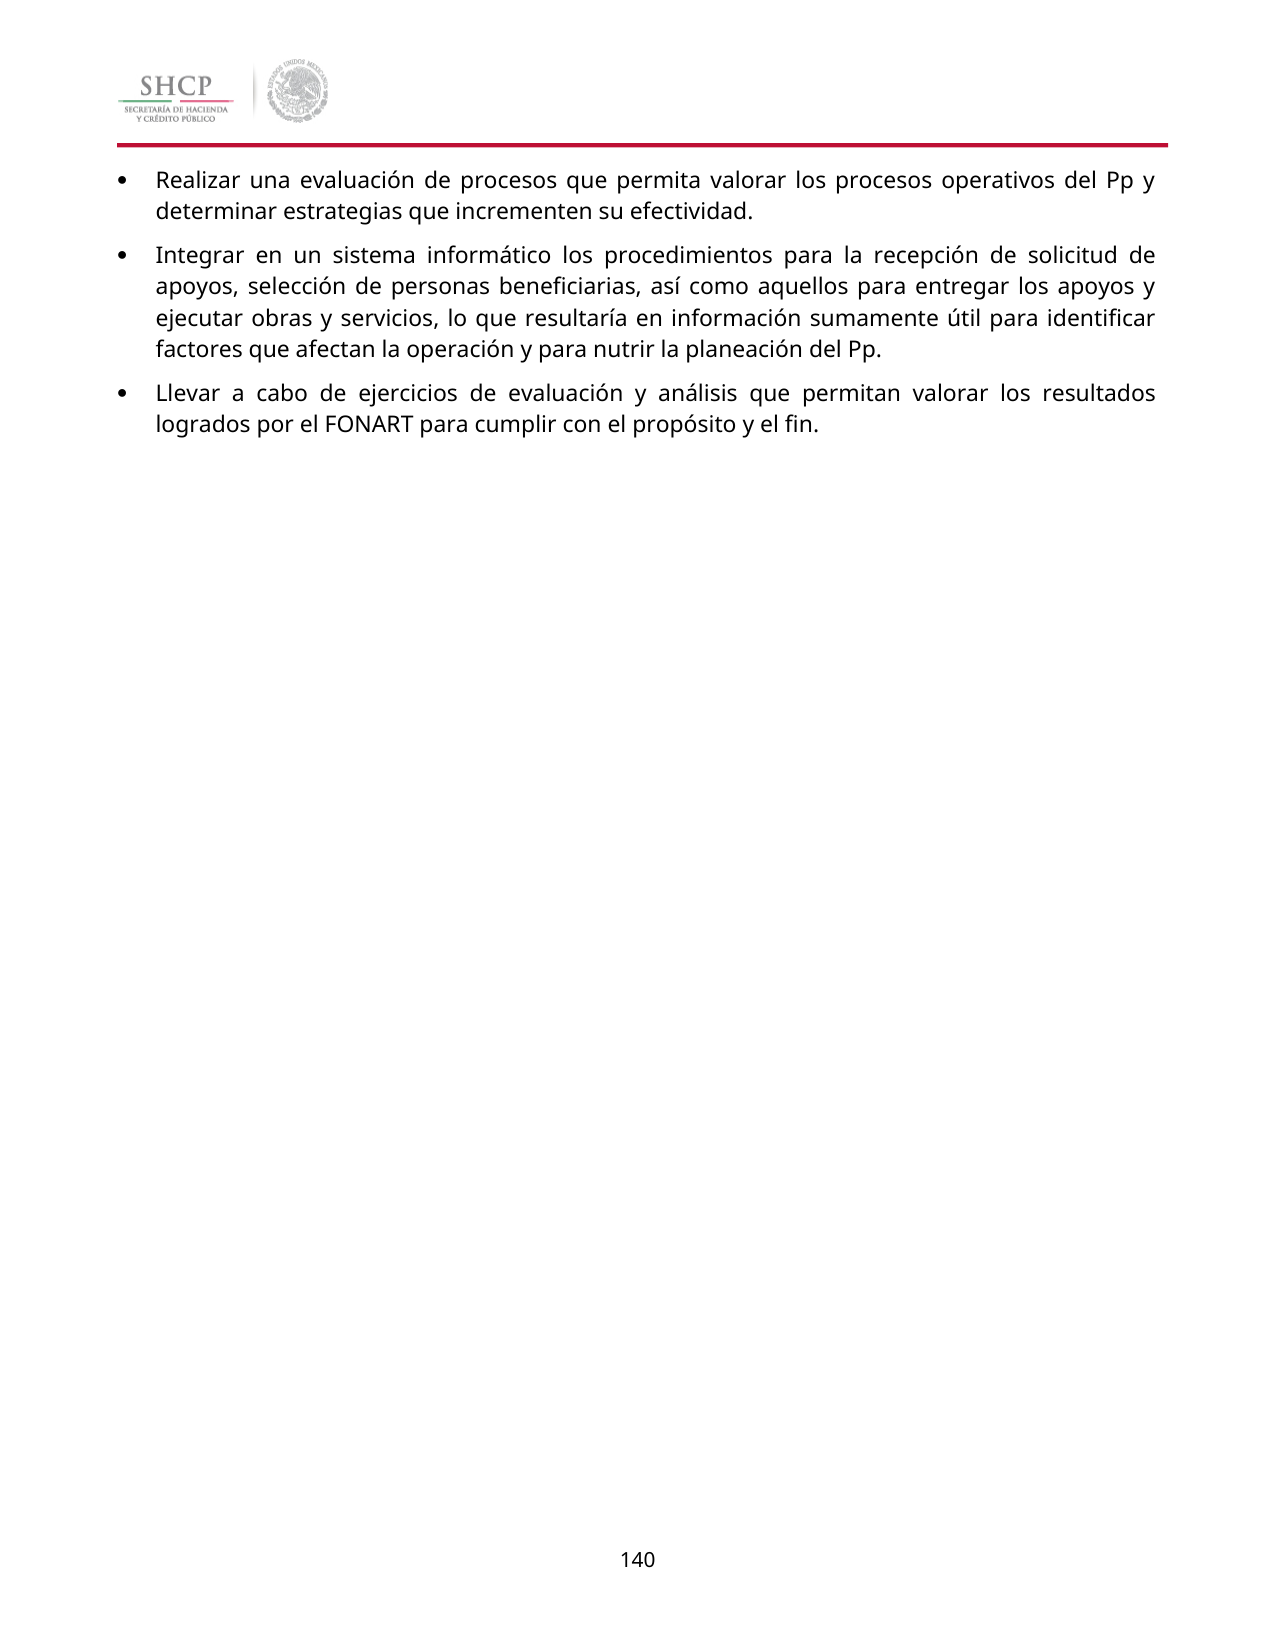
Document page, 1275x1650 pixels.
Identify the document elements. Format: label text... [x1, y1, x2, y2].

list Llevar a cabo de ejercicios de evaluación y análisis que permitan valorar los resultados logrados por el FONART para cumplir con el propósito y el fin. [118, 377, 1157, 439]
list Integrar en un sistema informático los procedimientos para la recepción de solicitud de apoyos, selección de personas beneficiarias, así como aquellos para entregar los apoyos y ejecutar obras y servicios, lo que resultaría en información sumamente útil para identificar factores que afectan la operación y para nutrir la planeación del Pp. [118, 239, 1157, 364]
list Realizar una evaluación de procesos que permita valorar los procesos operativos del Pp y determinar estrategias que incrementen su efectividad. [118, 164, 1157, 227]
picture [118, 59, 328, 124]
